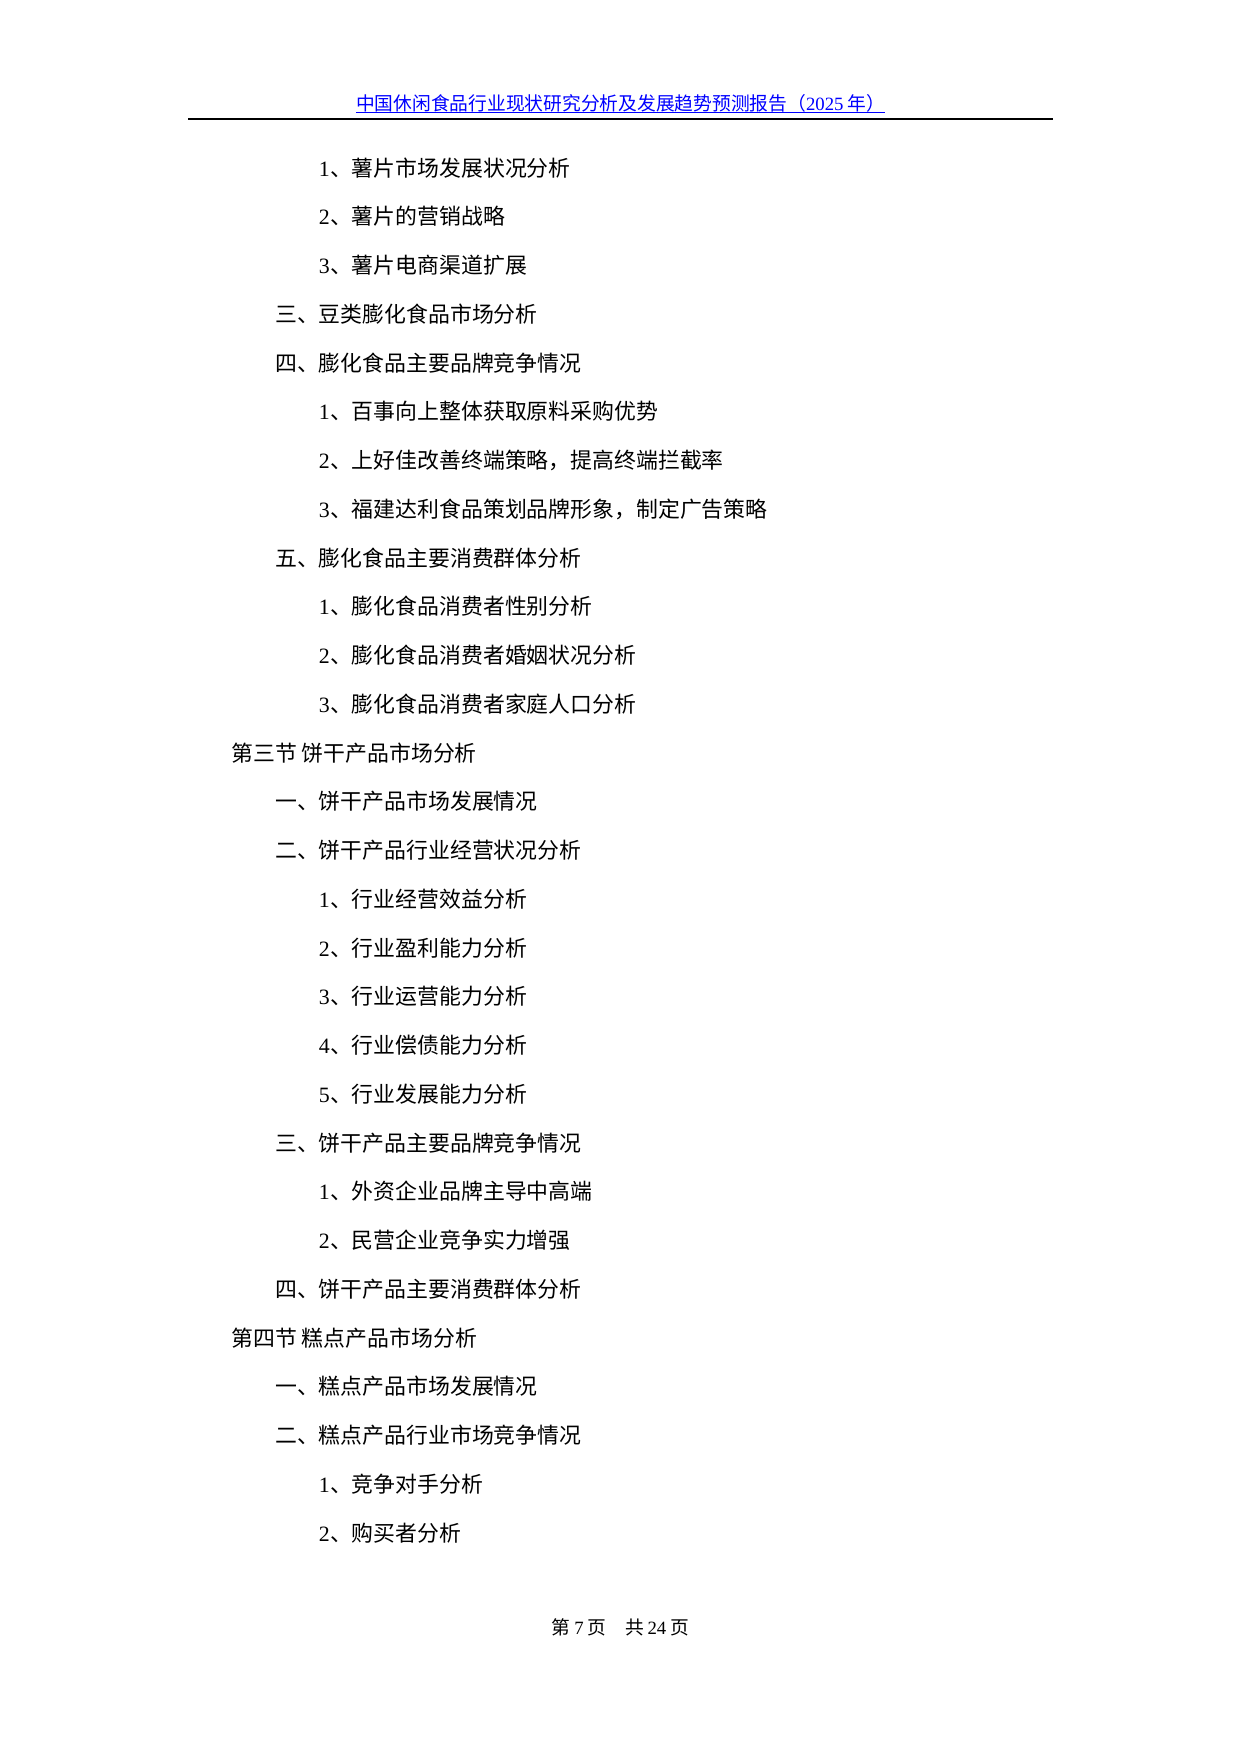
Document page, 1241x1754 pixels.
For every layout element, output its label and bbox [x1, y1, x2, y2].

text [187, 150, 1053, 1548]
